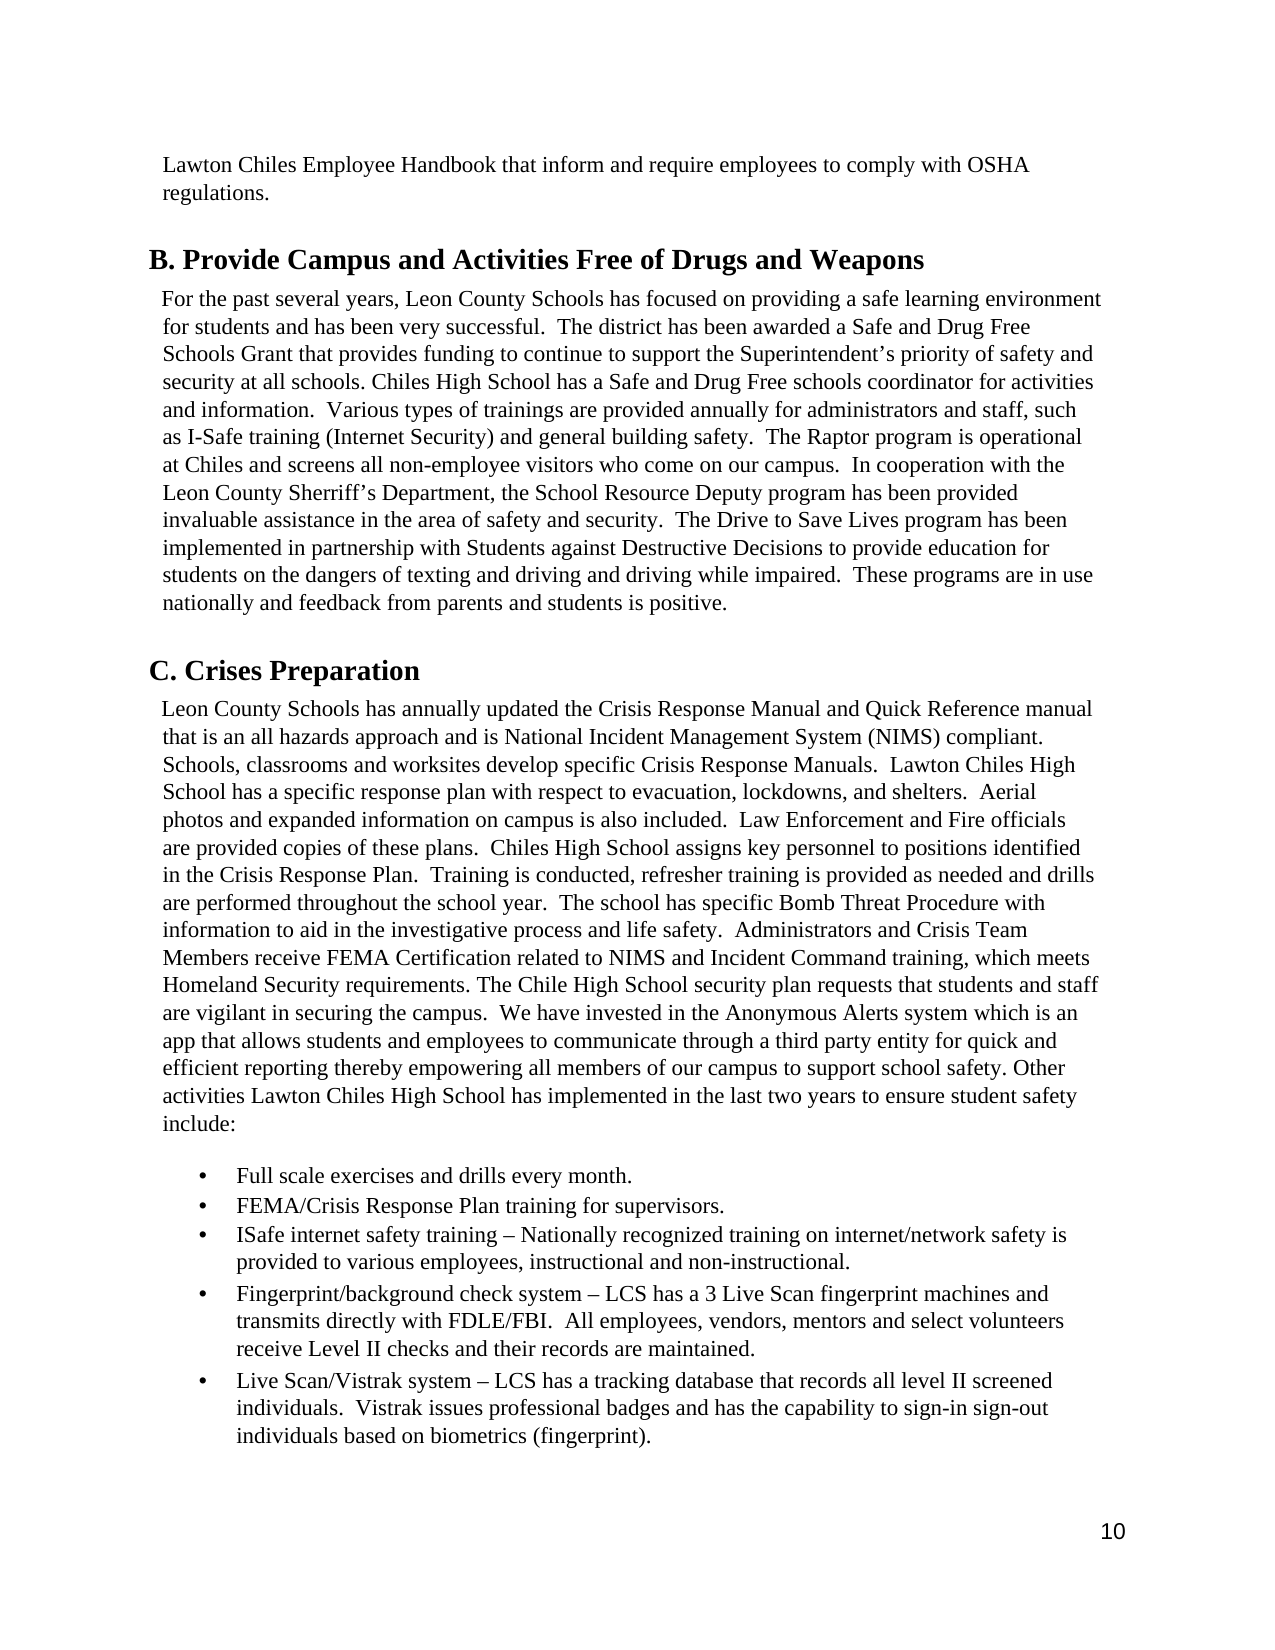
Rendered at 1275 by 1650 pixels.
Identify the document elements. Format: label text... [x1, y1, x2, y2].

text For the past several years, Leon County Schools has focused on providing a safe learning environment for students and has been very successful. The district has been awarded a Safe and Drug Free Schools Grant that provides funding to continue to support the Superintendent’s priority of safety and security at all schools. Chiles High School has a Safe and Drug Free schools coordinator for activities and information. Various types of trainings are provided annually for administrators and staff, such as I-Safe training (Internet Security) and general building safety. The Raptor program is operational at Chiles and screens all non-employee visitors who come on our campus. In cooperation with the Leon County Sherriff’s Department, the School Resource Deputy program has been provided invaluable assistance in the area of safety and security. The Drive to Save Lives program has been implemented in partnership with Students against Destructive Decisions to provide education for students on the dangers of texting and driving and driving while impaired. These programs are in use nationally and feedback from parents and students is positive. [161, 285, 1102, 615]
list Full scale exercises and drills every month. [199, 1162, 1126, 1188]
list ISafe internet safety training – Nationally recognized training on internet/network safety is provided to various employees, instructional and non-instructional. [199, 1221, 1126, 1274]
list Live Scan/Vistrak system – LCS has a tracking database that records all level II screened individuals. Vistrak issues professional badges and has the capability to sign-in sign-out individuals based on biometrics (fingerprint). [199, 1367, 1126, 1448]
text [161, 151, 1126, 205]
subtitle C. Crises Preparation [148, 653, 1136, 686]
list Fingerprint/background check system – LCS has a 3 Live Scan fingerprint machines and transmits directly with FDLE/FBI. All employees, vendors, mentors and select volunteers receive Level II checks and their records are maintained. [199, 1280, 1126, 1361]
text Leon County Schools has annually updated the Crisis Response Manual and Quick Reference manual that is an all hazards approach and is National Incident Management System (NIMS) compliant. Schools, classrooms and worksites develop specific Crisis Response Manuals. Lawton Chiles High School has a specific response plan with respect to evacuation, lockdowns, and shelters. Aerial photos and expanded information on campus is also included. Law Enforcement and Fire officials are provided copies of these plans. Chiles High School assigns key personnel to positions identified in the Crisis Response Plan. Training is conducted, refresher training is provided as needed and drills are performed throughout the school year. The school has specific Bomb Threat Procedure with information to aid in the investigative process and life safety. Administrators and Crisis Team Members receive FEMA Certification related to NIMS and Incident Command training, which meets Homeland Security requirements. The Chile High School security plan requests that students and staff are vigilant in securing the campus. We have invested in the Anonymous Alerts system which is an app that allows students and employees to communicate through a third party entity for quick and efficient reporting thereby empowering all members of our campus to support school safety. Other activities Lawton Chiles High School has implemented in the last two years to ensure student safety include: [161, 696, 1100, 1136]
list FEMA/Crisis Response Plan training for supervisors. [199, 1192, 1126, 1219]
subtitle B. Provide Campus and Activities Free of Drugs and Weapons [148, 242, 1136, 275]
